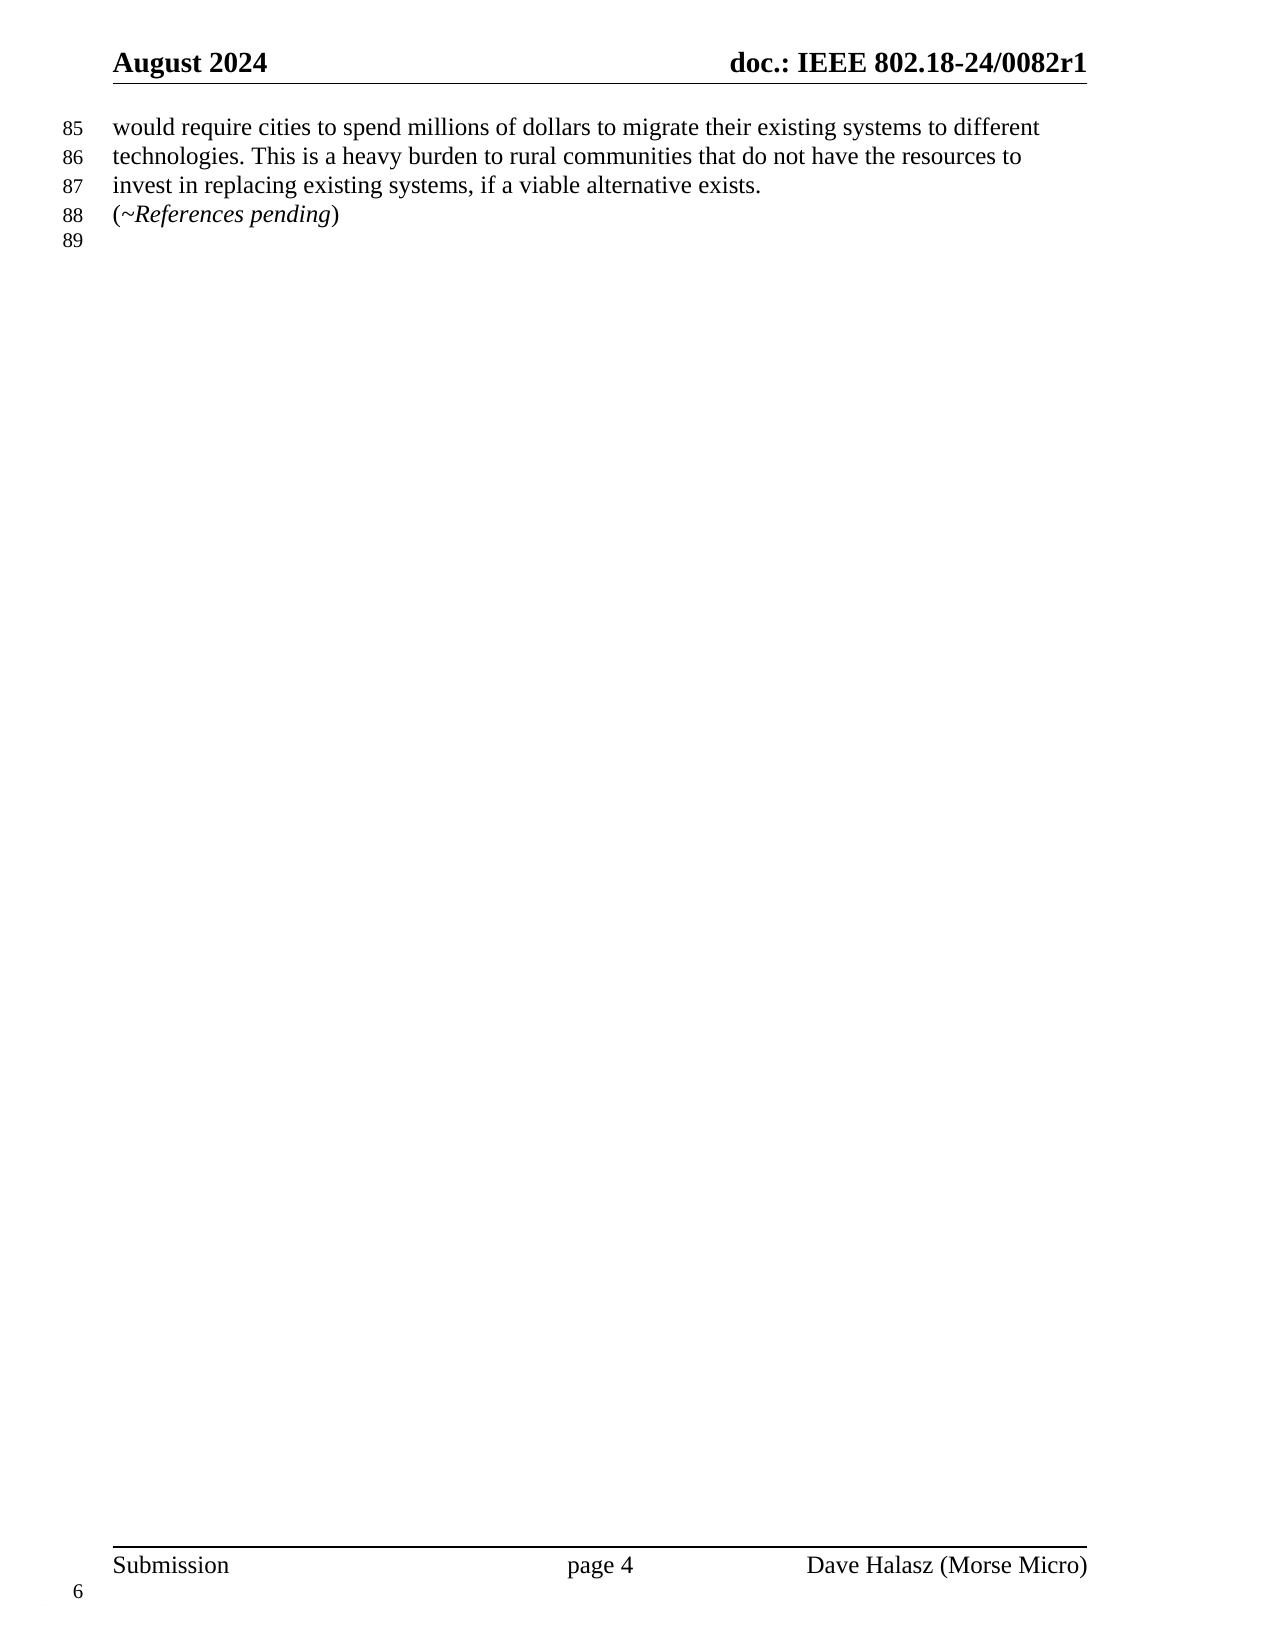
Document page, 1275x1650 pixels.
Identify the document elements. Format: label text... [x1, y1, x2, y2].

text (~References pending) [112, 199, 1087, 227]
